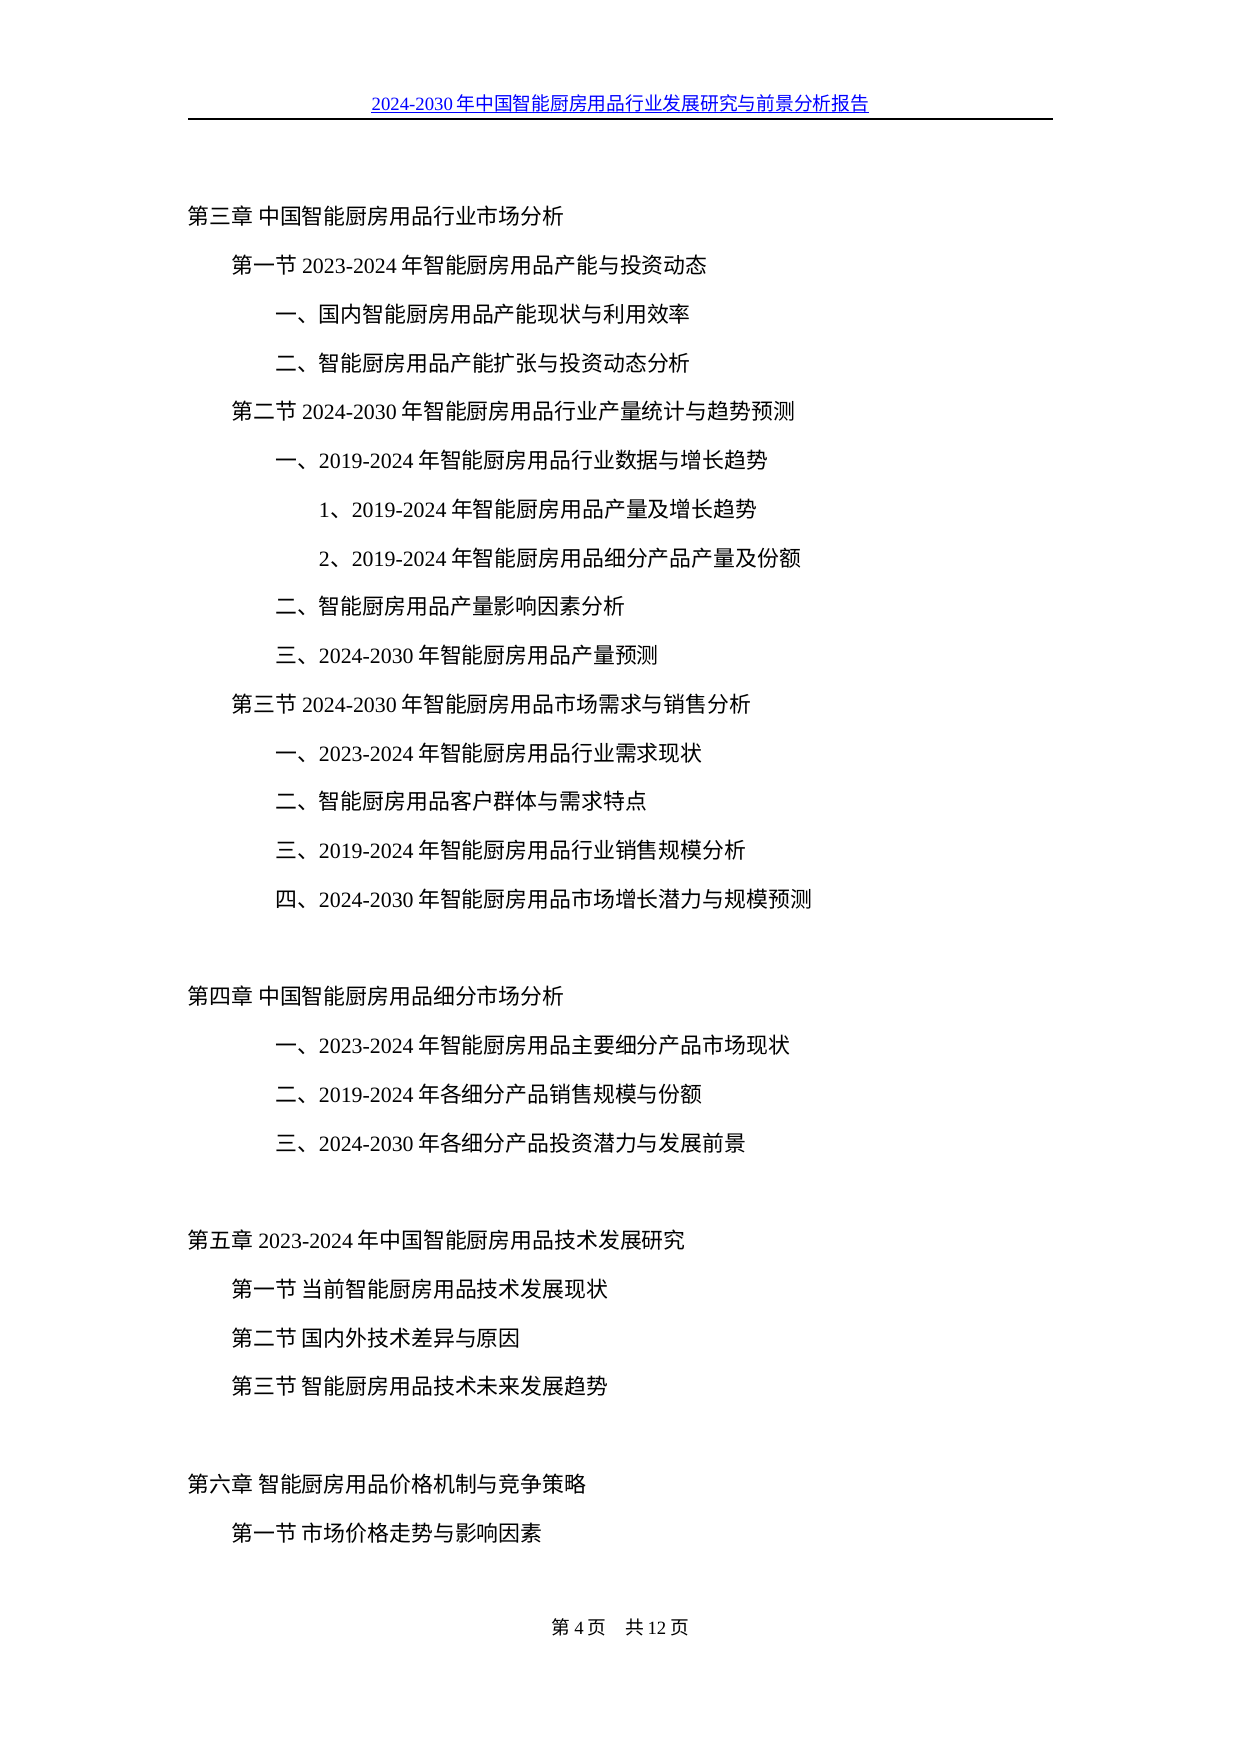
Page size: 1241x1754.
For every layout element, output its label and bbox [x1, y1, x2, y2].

text [187, 150, 1053, 1548]
